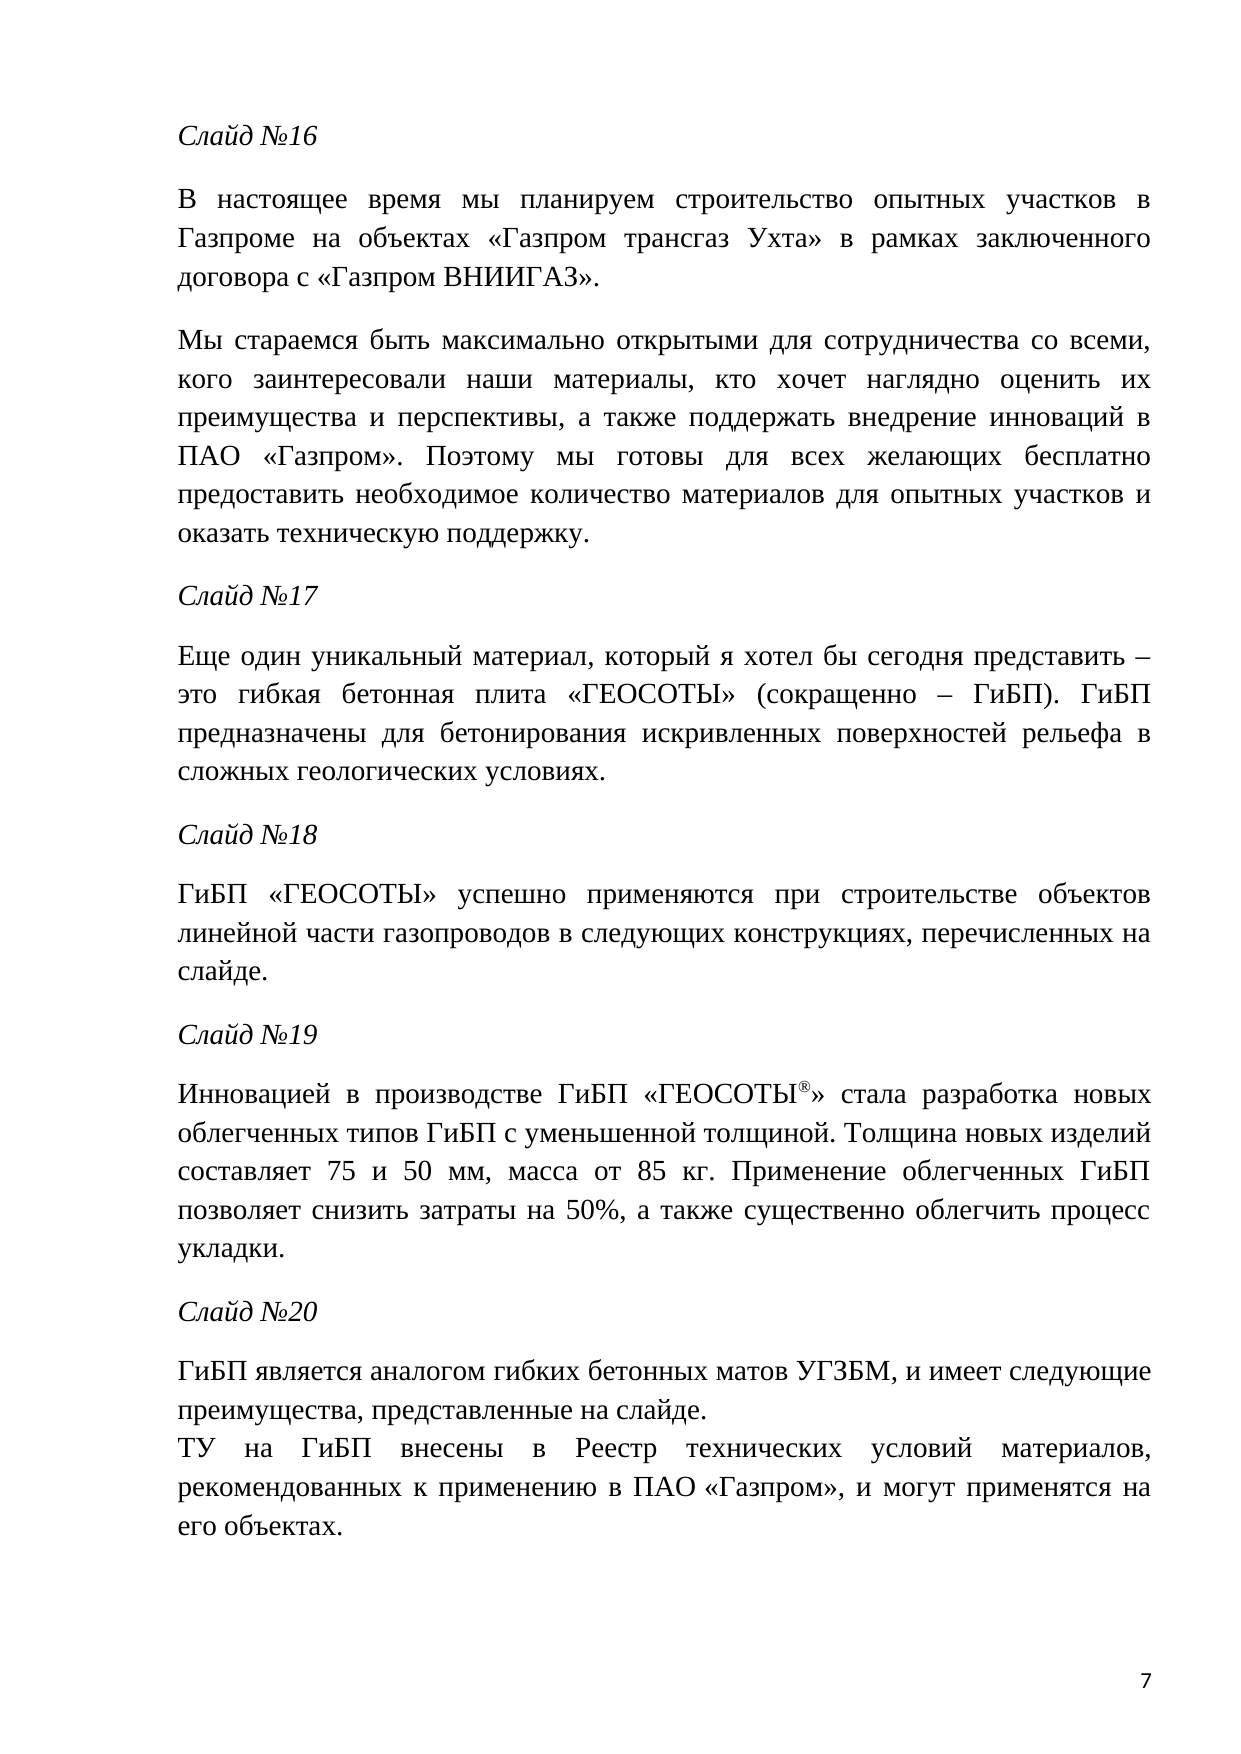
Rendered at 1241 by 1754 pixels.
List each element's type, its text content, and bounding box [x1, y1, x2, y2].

text Инновацией в производстве ГиБП «ГЕОСОТЫ®» стала разработка новых облегченных типов ГиБП с уменьшенной толщиной. Толщина новых изделий составляет 75 и 50 мм, масса от 85 кг. Применение облегченных ГиБП позволяет снизить затраты на 50%, а также существенно облегчить процесс укладки. [177, 1076, 1152, 1264]
text Слайд №20 [177, 1294, 1152, 1328]
text Слайд №17 [177, 578, 1152, 612]
text Мы стараемся быть максимально открытыми для сотрудничества со всеми, кого заинтересовали наши материалы, кто хочет наглядно оценить их преимущества и перспективы, а также поддержать внедрение инноваций в ПАО «Газпром». Поэтому мы готовы для всех желающих бесплатно предоставить необходимое количество материалов для опытных участков и оказать техническую поддержку. [177, 322, 1152, 548]
text ГиБП является аналогом гибких бетонных матов УГЗБМ, и имеет следующие преимущества, представленные на слайде. [177, 1353, 1152, 1426]
text ГиБП «ГЕОСОТЫ» успешно применяются при строительстве объектов линейной части газопроводов в следующих конструкциях, перечисленных на слайде. [177, 876, 1152, 987]
text Еще один уникальный материал, который я хотел бы сегодня представить – это гибкая бетонная плита «ГЕОСОТЫ» (сокращенно – ГиБП). ГиБП предназначены для бетонирования искривленных поверхностей рельефа в сложных геологических условиях. [177, 638, 1152, 787]
text ТУ на ГиБП внесены в Реестр технических условий материалов, рекомендованных к применению в ПАО «Газпром», и могут применятся на его объектах. [177, 1431, 1152, 1541]
text Слайд №16 [177, 118, 1152, 152]
text В настоящее время мы планируем строительство опытных участков в Газпроме на объектах «Газпром трансгаз Ухта» в рамках заключенного договора с «Газпром ВНИИГАЗ». [177, 182, 1152, 292]
text Слайд №18 [177, 817, 1152, 851]
text Слайд №19 [177, 1017, 1152, 1051]
